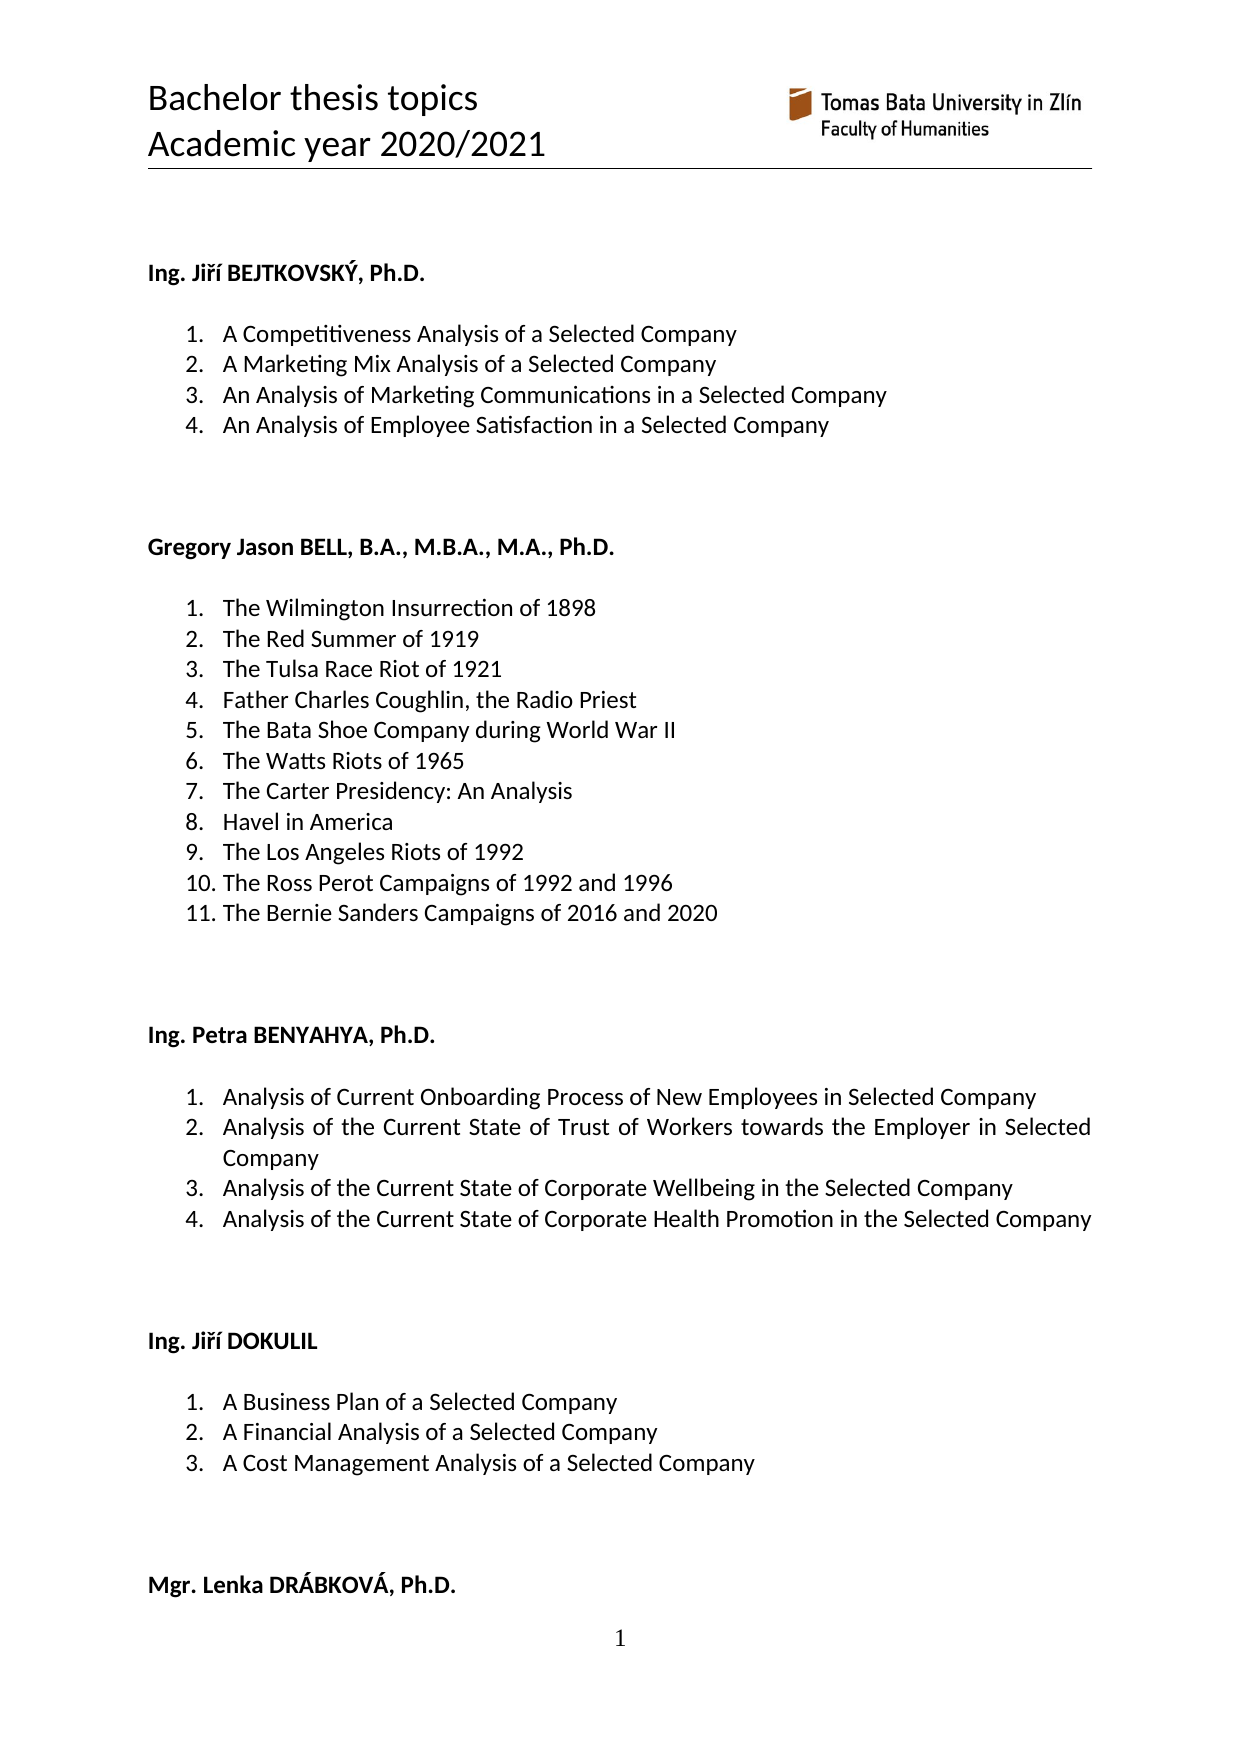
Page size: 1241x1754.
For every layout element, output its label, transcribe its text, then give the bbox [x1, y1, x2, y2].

list A Marketing Mix Analysis of a Selected Company [185, 348, 1092, 379]
list Analysis of the Current State of Corporate Wellbeing in the Selected Company [185, 1172, 1092, 1203]
list Havel in America [185, 806, 1092, 837]
text Mgr. Lenka DRÁBKOVÁ, Ph.D. [148, 1569, 1092, 1599]
list A Competitiveness Analysis of a Selected Company [185, 318, 1092, 348]
list The Red Summer of 1919 [185, 623, 1092, 653]
text Ing. Petra BENYAHYA, Ph.D. [148, 1020, 1092, 1050]
list The Wilmington Insurrection of 1898 [185, 592, 1092, 623]
list An Analysis of Employee Satisfaction in a Selected Company [185, 409, 1092, 440]
list The Ross Perot Campaigns of 1992 and 1996 [185, 867, 1092, 898]
text Gregory Jason BELL, B.A., M.B.A., M.A., Ph.D. [148, 531, 1092, 562]
list The Bata Shoe Company during World War II [185, 714, 1092, 745]
list Analysis of Current Onboarding Process of New Employees in Selected Company [185, 1081, 1092, 1111]
list The Watts Riots of 1965 [185, 745, 1092, 776]
list A Business Plan of a Selected Company [185, 1386, 1092, 1416]
text Ing. Jiří BEJTKOVSKÝ, Ph.D. [148, 257, 1092, 287]
text Ing. Jiří DOKULIL [148, 1325, 1092, 1355]
picture [758, 67, 1112, 157]
list The Carter Presidency: An Analysis [185, 776, 1092, 806]
list A Financial Analysis of a Selected Company [185, 1416, 1092, 1447]
list Analysis of the Current State of Corporate Health Promotion in the Selected Company [185, 1203, 1092, 1233]
list The Tulsa Race Riot of 1921 [185, 653, 1092, 684]
list An Analysis of Marketing Communications in a Selected Company [185, 379, 1092, 409]
list The Los Angeles Riots of 1992 [185, 837, 1092, 867]
list Father Charles Coughlin, the Radio Priest [185, 684, 1092, 714]
list The Bernie Sanders Campaigns of 2016 and 2020 [185, 898, 1092, 928]
list A Cost Management Analysis of a Selected Company [185, 1447, 1092, 1477]
list Analysis of the Current State of Trust of Workers towards the Employer in Selected Company [185, 1111, 1092, 1172]
